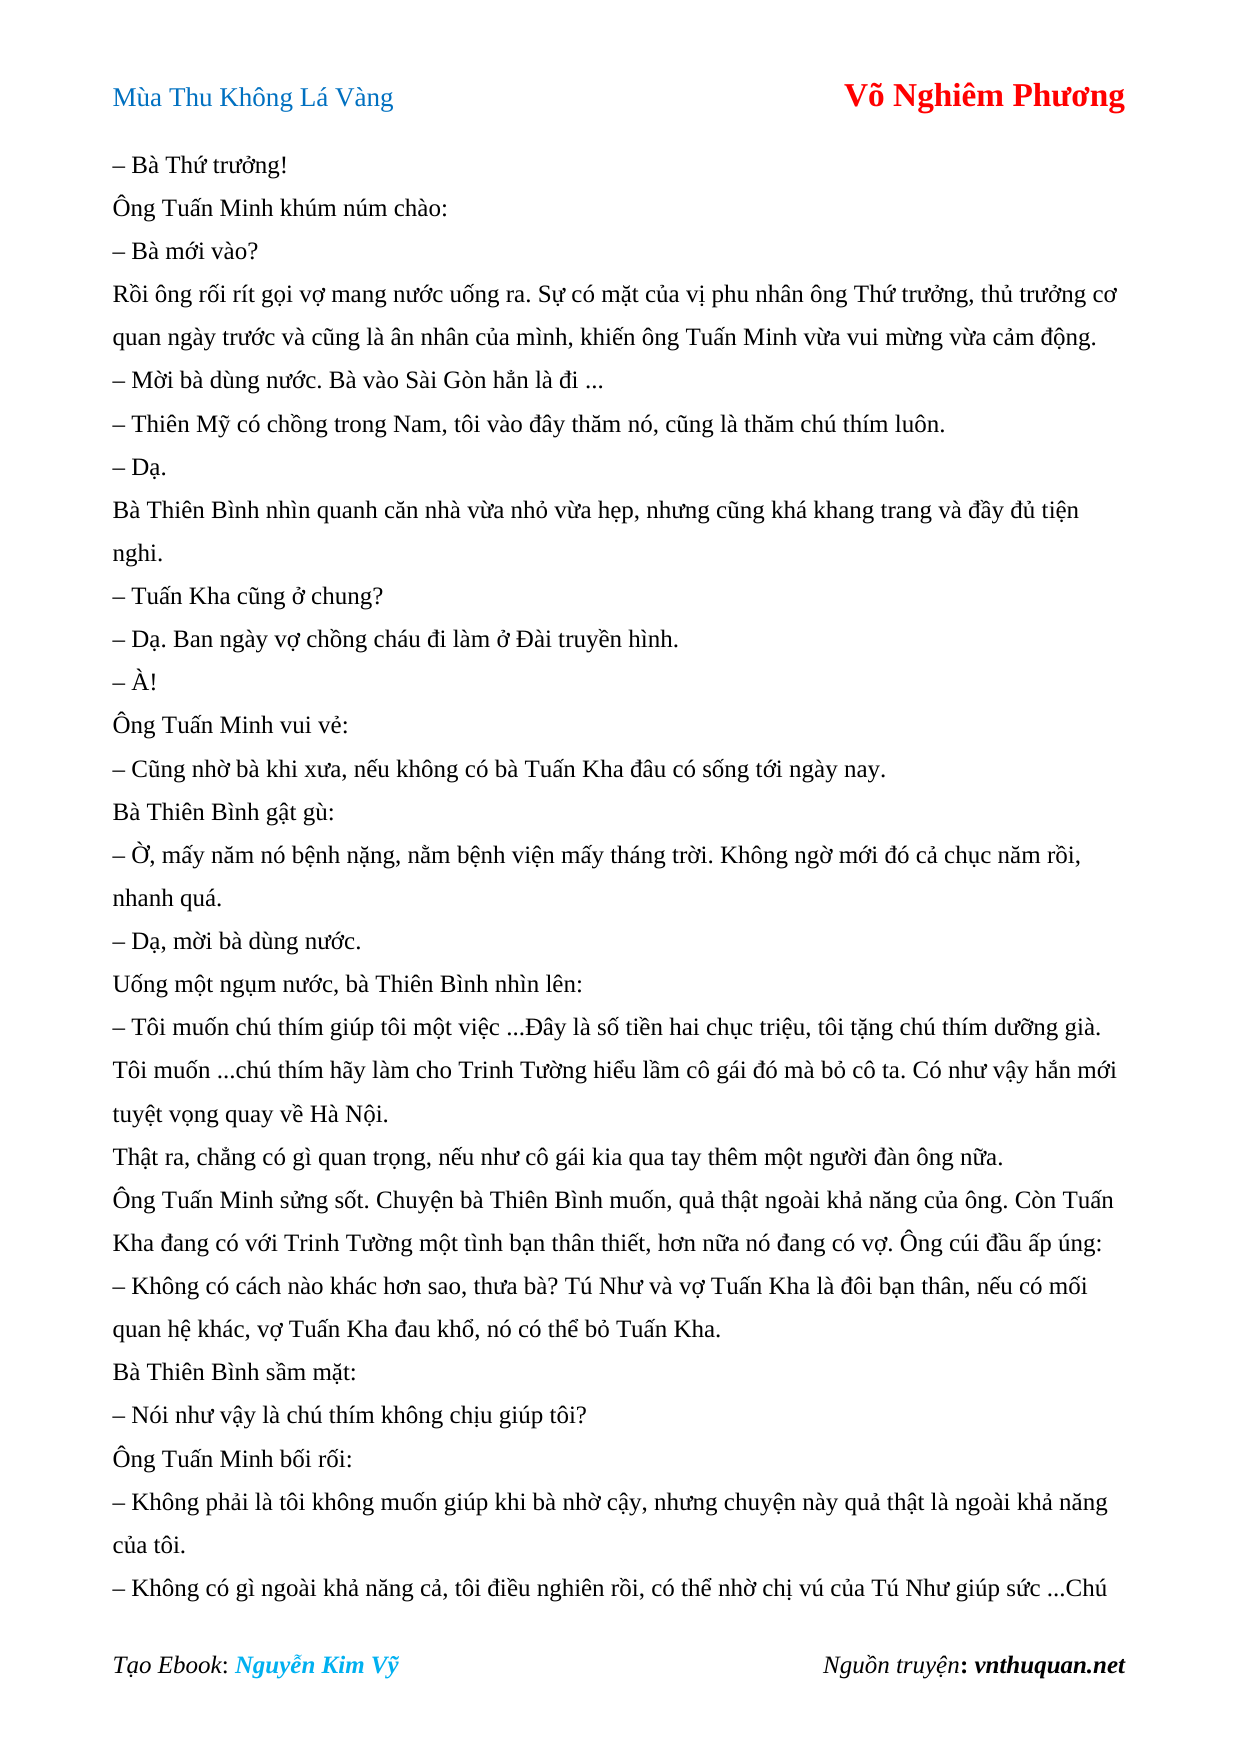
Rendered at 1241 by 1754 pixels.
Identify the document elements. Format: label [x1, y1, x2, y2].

text [112, 150, 1128, 1602]
